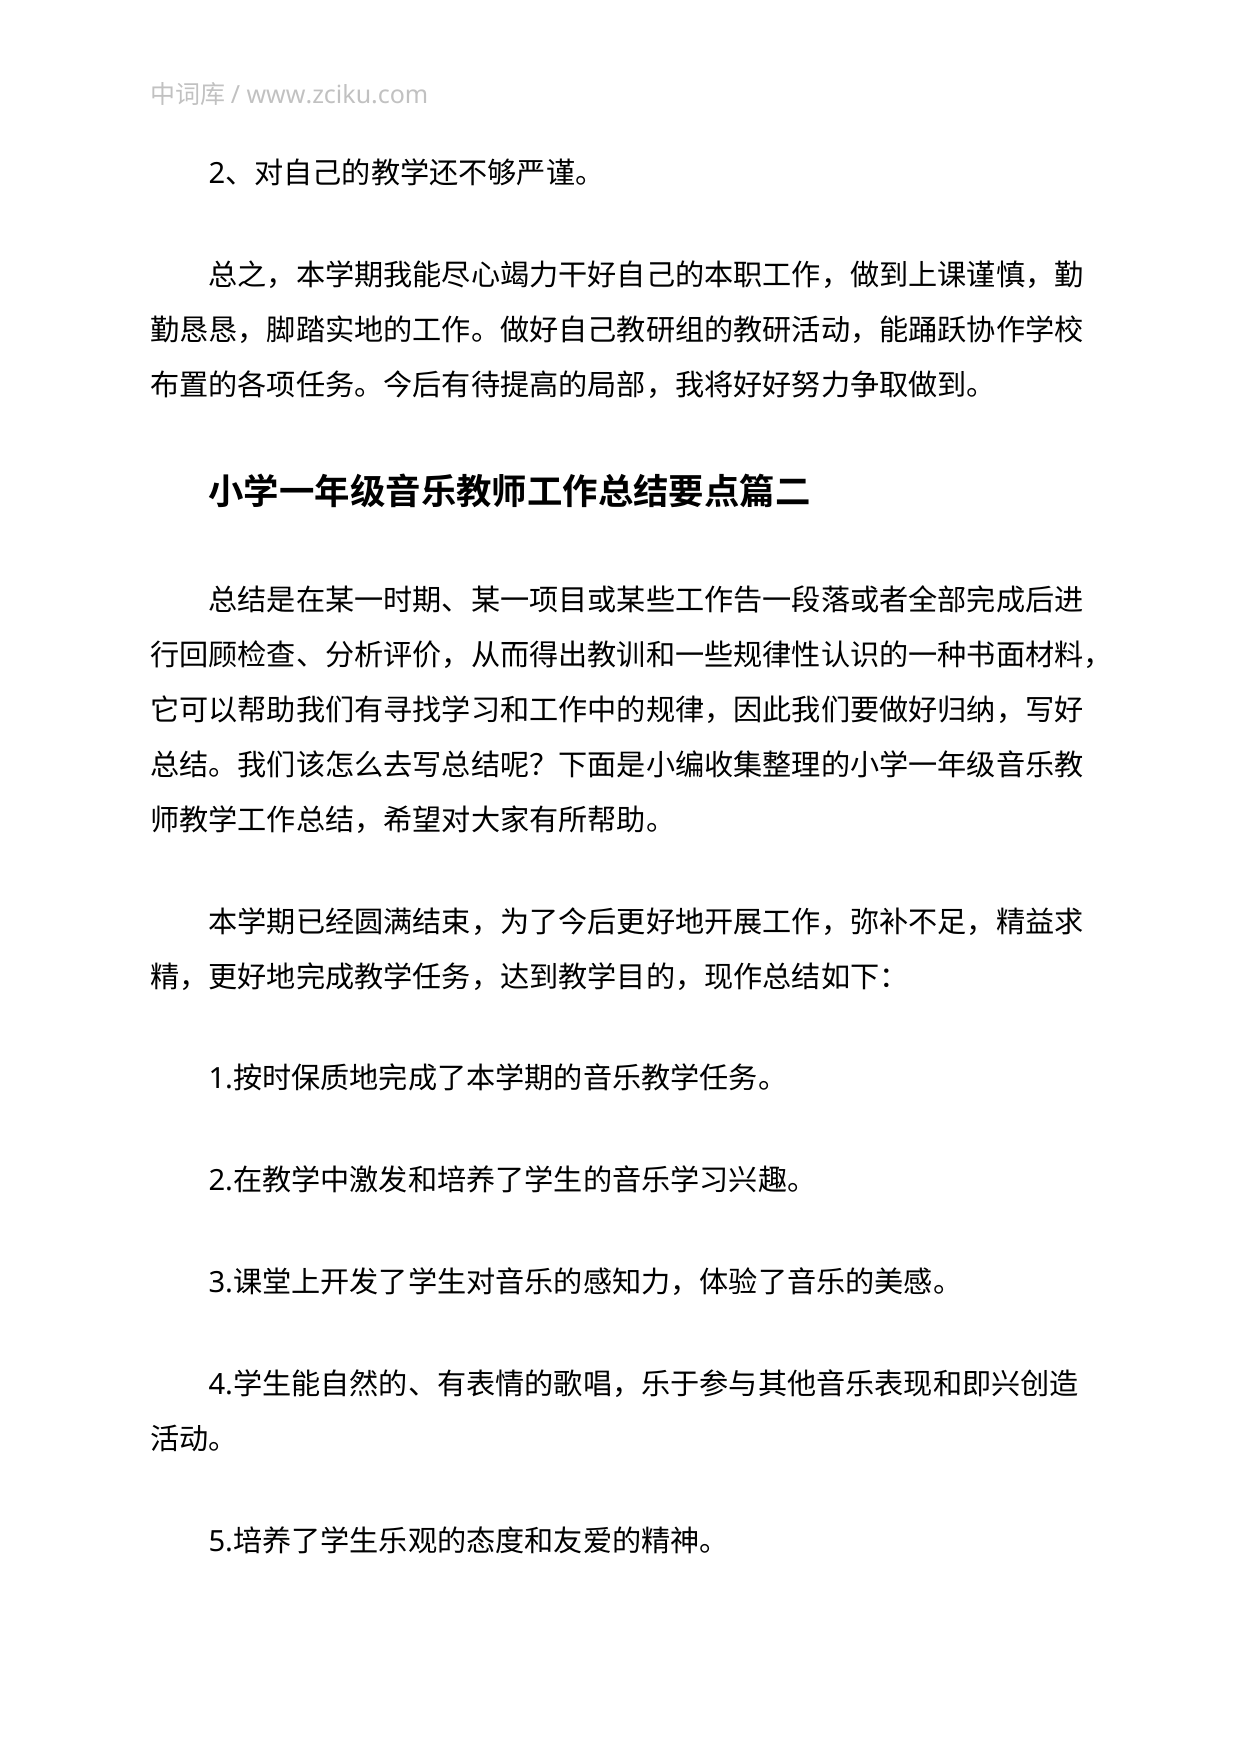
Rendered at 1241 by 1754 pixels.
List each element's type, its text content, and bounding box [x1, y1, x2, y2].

text 2.在教学中激发和培养了学生的音乐学习兴趣。 [150, 1157, 1090, 1199]
text 总之，本学期我能尽心竭力干好自己的本职工作，做到上课谨慎，勤勤恳恳，脚踏实地的工作。做好自己教研组的教研活动，能踊跃协作学校布置的各项任务。今后有待提高的局部，我将好好努力争取做到。 [150, 252, 1090, 404]
text 3.课堂上开发了学生对音乐的感知力，体验了音乐的美感。 [150, 1259, 1090, 1301]
text 小学一年级音乐教师工作总结要点篇二 [150, 463, 1090, 515]
text 4.学生能自然的、有表情的歌唱，乐于参与其他音乐表现和即兴创造活动。 [150, 1361, 1090, 1458]
text 本学期已经圆满结束，为了今后更好地开展工作，弥补不足，精益求精，更好地完成教学任务，达到教学目的，现作总结如下： [150, 898, 1090, 996]
text 1.按时保质地完成了本学期的音乐教学任务。 [150, 1055, 1090, 1097]
text 总结是在某一时期、某一项目或某些工作告一段落或者全部完成后进行回顾检查、分析评价，从而得出教训和一些规律性认识的一种书面材料，它可以帮助我们有寻找学习和工作中的规律，因此我们要做好归纳，写好总结。我们该怎么去写总结呢？下面是小编收集整理的小学一年级音乐教师教学工作总结，希望对大家有所帮助。 [150, 577, 1090, 839]
text 2、对自己的教学还不够严谨。 [150, 150, 1090, 192]
text 5.培养了学生乐观的态度和友爱的精神。 [150, 1518, 1090, 1560]
